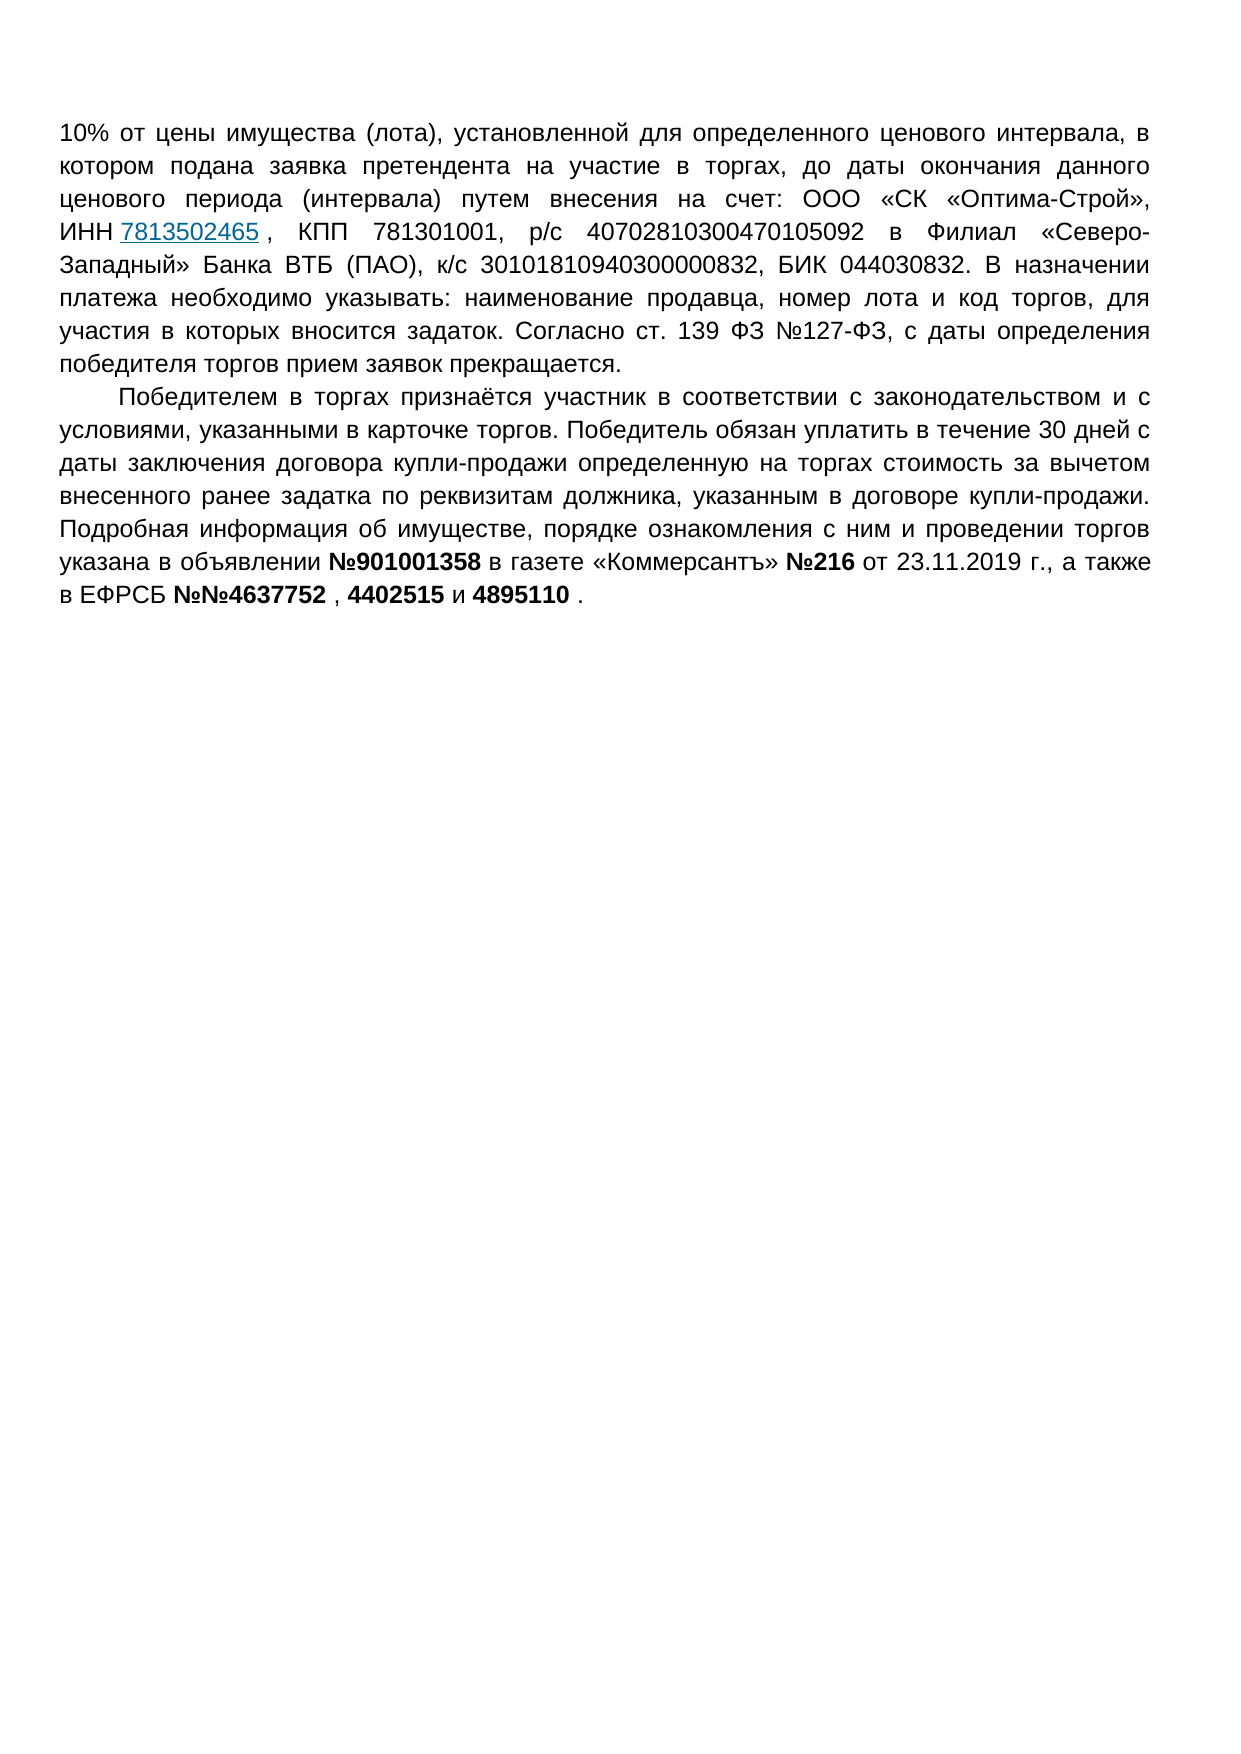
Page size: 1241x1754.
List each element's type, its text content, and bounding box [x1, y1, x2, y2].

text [59, 118, 1152, 378]
text Победителем в торгах признаётся участник в соответствии с законодательством и с условиями, указанными в карточке торгов. Победитель обязан уплатить в течение 30 дней с даты заключения договора купли-продажи определенную на торгах стоимость за вычетом внесенного ранее задатка по реквизитам должника, указанным в договоре купли-продажи. Подробная информация об имуществе, порядке ознакомления с ним и проведении торгов указана в объявлении №901001358 в газете «Коммерсантъ» №216 от 23.11.2019 г., а также в ЕФРСБ №№4637752 , 4402515 и 4895110 . [59, 382, 1152, 609]
